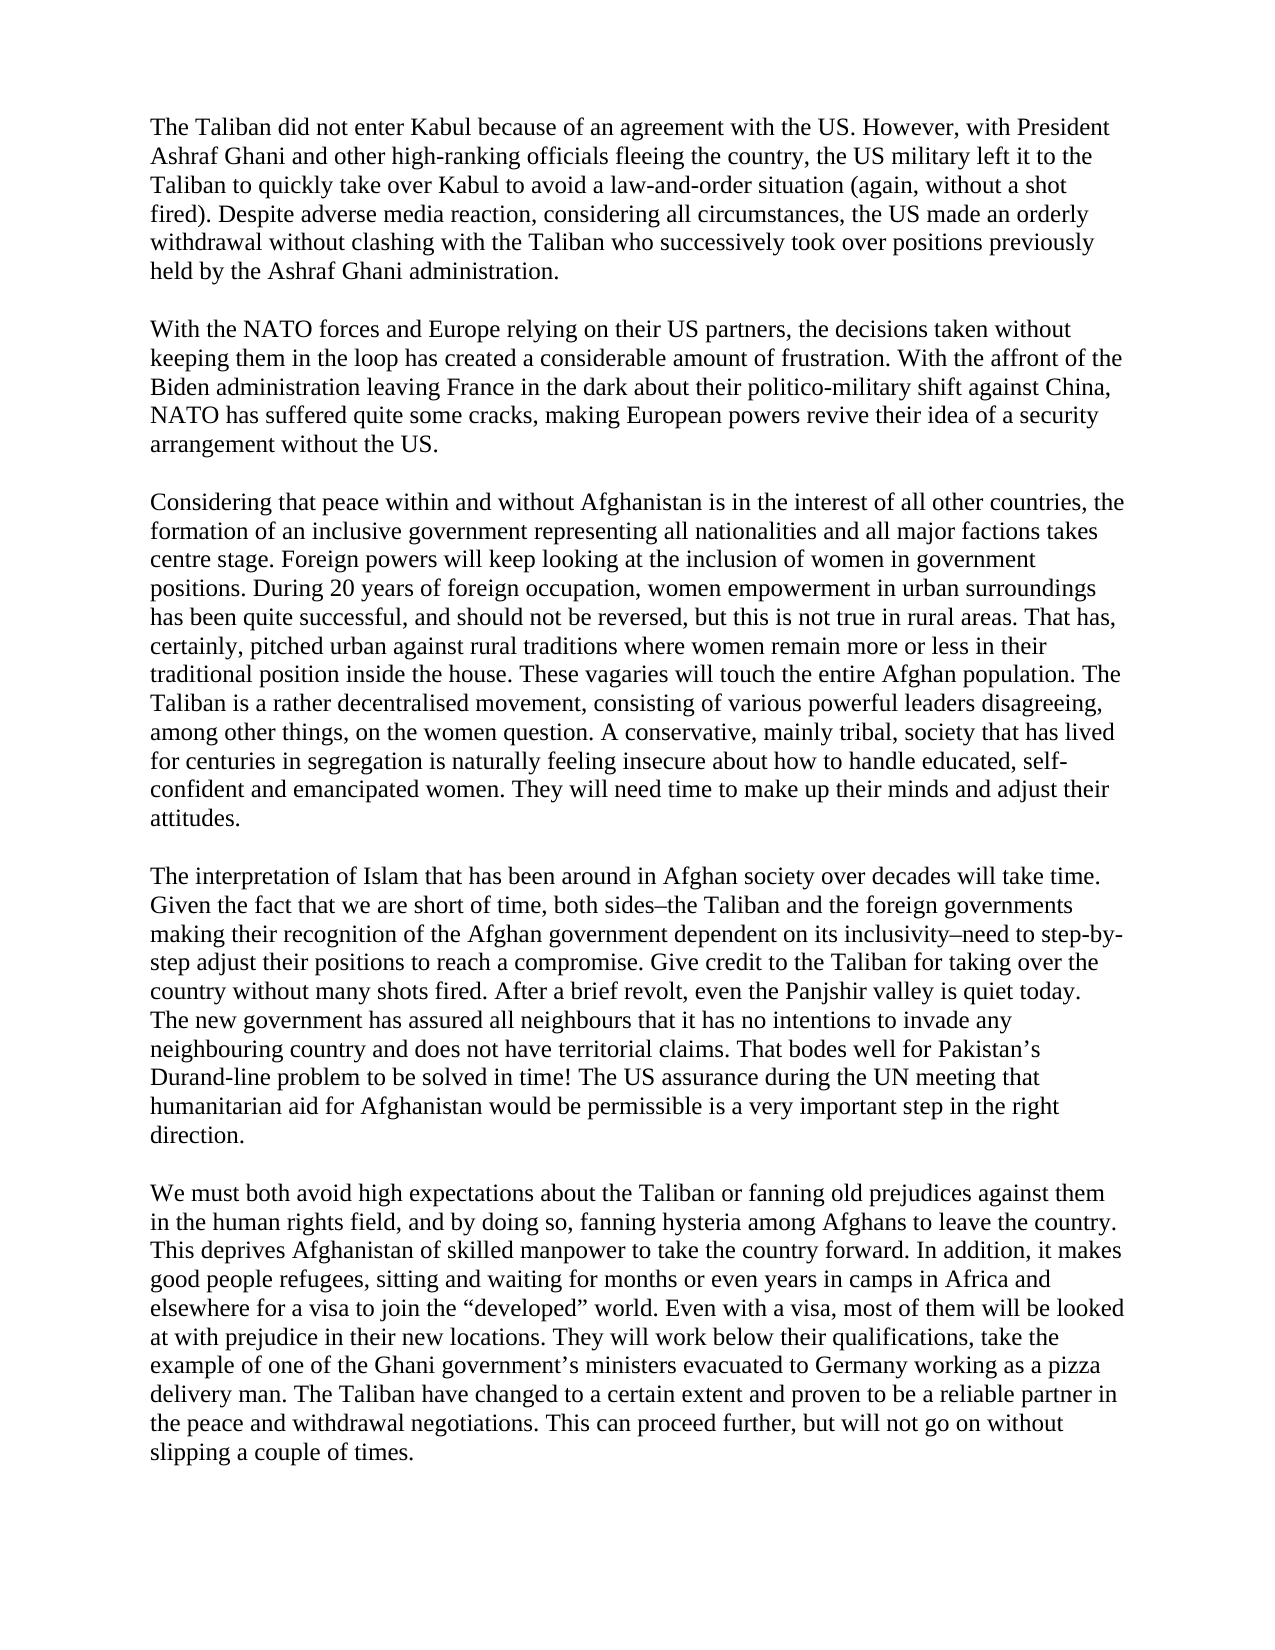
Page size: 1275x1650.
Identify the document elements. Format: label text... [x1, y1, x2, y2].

text The interpretation of Islam that has been around in Afghan society over decades will take time. Given the fact that we are short of time, both sides–the Taliban and the foreign governments making their recognition of the Afghan government dependent on its inclusivity–need to step-by-step adjust their positions to reach a compromise. Give credit to the Taliban for taking over the country without many shots fired. After a brief revolt, even the Panjshir valley is quiet today. The new government has assured all neighbours that it has no intentions to invade any neighbouring country and does not have territorial claims. That bodes well for Pakistan’s Durand-line problem to be solved in time! The US assurance during the UN meeting that humanitarian aid for Afghanistan would be permissible is a very important step in the right direction. [150, 861, 1125, 1149]
text With the NATO forces and Europe relying on their US partners, the decisions taken without keeping them in the loop has created a considerable amount of frustration. With the affront of the Biden administration leaving France in the dark about their politico-military shift against China, NATO has suffered quite some cracks, making European powers revive their idea of a security arrangement without the US. [150, 314, 1125, 458]
text We must both avoid high expectations about the Taliban or fanning old prejudices against them in the human rights field, and by doing so, fanning hysteria among Afghans to leave the country. This deprives Afghanistan of skilled manpower to take the country forward. In addition, it makes good people refugees, sitting and waiting for months or even years in camps in Africa and elsewhere for a visa to join the “developed” world. Even with a visa, most of them will be looked at with prejudice in their new locations. They will work below their qualifications, take the example of one of the Ghani government’s ministers evacuated to Germany working as a pizza delivery man. The Taliban have changed to a certain extent and proven to be a reliable partner in the peace and withdrawal negotiations. This can proceed further, but will not go on without slipping a couple of times. [150, 1178, 1125, 1465]
text Considering that peace within and without Afghanistan is in the interest of all other countries, the formation of an inclusive government representing all nationalities and all major factions takes centre stage. Foreign powers will keep looking at the inclusion of women in government positions. During 20 years of foreign occupation, women empowerment in urban surroundings has been quite successful, and should not be reversed, but this is not true in rural areas. That has, certainly, pitched urban against rural traditions where women remain more or less in their traditional position inside the house. These vagaries will touch the entire Afghan population. The Taliban is a rather decentralised movement, consisting of various powerful leaders disagreeing, among other things, on the women question. A conservative, mainly tribal, society that has lived for centuries in segregation is naturally feeling insecure about how to handle educated, self-confident and emancipated women. They will need time to make up their minds and adjust their attitudes. [150, 487, 1125, 832]
text The Taliban did not enter Kabul because of an agreement with the US. However, with President Ashraf Ghani and other high-ranking officials fleeing the country, the US military left it to the Taliban to quickly take over Kabul to avoid a law-and-order situation (again, without a shot fired). Despite adverse media reaction, considering all circumstances, the US made an orderly withdrawal without clashing with the Taliban who successively took over positions previously held by the Ashraf Ghani administration. [150, 112, 1125, 285]
